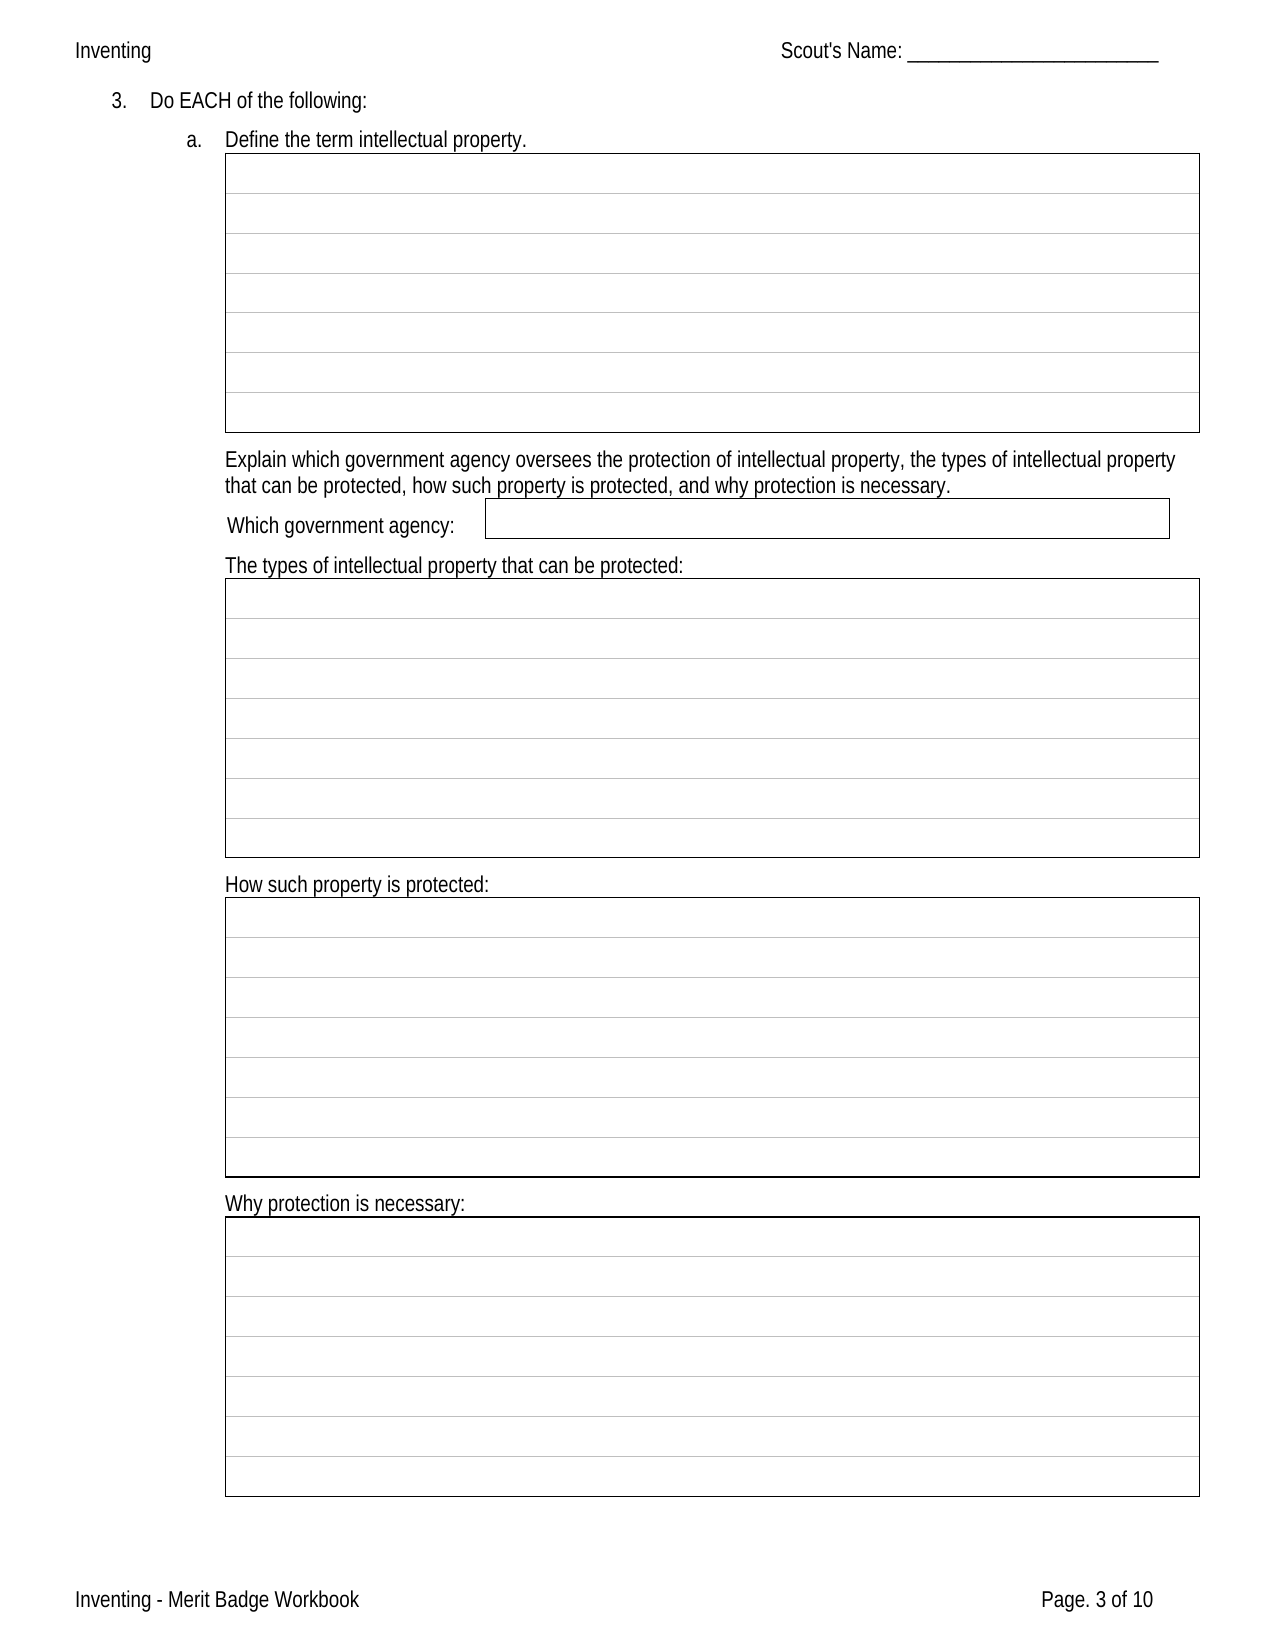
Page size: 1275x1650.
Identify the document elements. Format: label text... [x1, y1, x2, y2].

table_cell [226, 1018, 1199, 1057]
text How such property is protected: [225, 871, 1200, 897]
table_header [226, 154, 1199, 193]
table_cell [226, 234, 1199, 272]
table_cell [226, 1098, 1199, 1137]
table_cell [226, 274, 1199, 312]
table_cell [226, 353, 1199, 392]
text 3. Do EACH of the following: [75, 87, 1200, 114]
table_cell [226, 313, 1199, 352]
table_header [226, 898, 1199, 937]
text Why protection is necessary: [225, 1190, 1200, 1216]
table_cell [226, 739, 1199, 777]
table_cell [226, 1138, 1199, 1176]
table_header [486, 499, 1169, 538]
table_cell [226, 1417, 1199, 1456]
text a. Define the term intellectual property. [150, 126, 1200, 153]
table_cell [226, 978, 1199, 1017]
table_cell [226, 779, 1199, 817]
table_cell [226, 619, 1199, 658]
table_header [226, 579, 1199, 618]
table_cell [226, 393, 1199, 432]
table_cell [226, 1377, 1199, 1416]
table_cell [226, 1297, 1199, 1336]
table_header Which government agency: [216, 498, 485, 538]
table_cell [226, 194, 1199, 232]
table_cell [226, 1337, 1199, 1376]
table_header [226, 1218, 1199, 1256]
text The types of intellectual property that can be protected: [225, 552, 1200, 578]
table_cell [226, 1058, 1199, 1097]
table_cell [226, 819, 1199, 857]
text Explain which government agency oversees the protection of intellectual property, the types of intellectual property that can be protected, how such property is protected, and why protection is necessary. [225, 446, 1200, 498]
table_cell [226, 659, 1199, 698]
table_cell [226, 1257, 1199, 1296]
table_cell [226, 938, 1199, 977]
table_cell [226, 1457, 1199, 1496]
table_cell [226, 699, 1199, 738]
